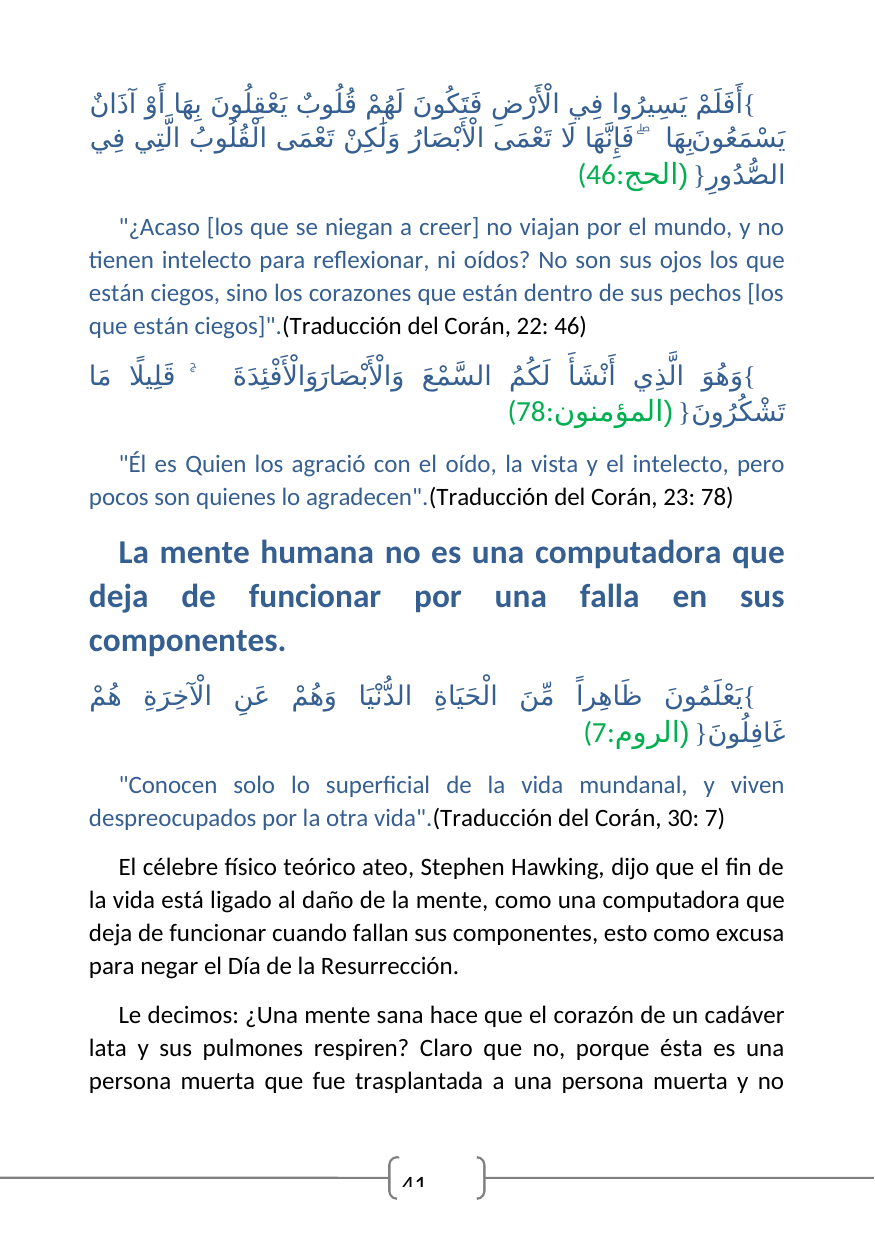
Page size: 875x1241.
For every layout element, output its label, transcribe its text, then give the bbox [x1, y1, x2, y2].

text "Conocen solo lo superficial de la vida mundanal, y viven despreocupados por la otra vida".(Traducción del Corán, 30: 7) [89, 769, 785, 832]
text "¿Acaso [los que se niegan a creer] no viajan por el mundo, y no tienen intelecto para reflexionar, ni oídos? No son sus ojos los que están ciegos, sino los corazones que están dentro de sus pechos [los que están ciegos]".(Traducción del Corán, 22: 46) [89, 211, 785, 341]
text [89, 999, 785, 1096]
text }وَهُوَ الَّذِي أَنْشَأَ لَكُمُ السَّمْعَ وَالْأَبْصَارَ وَالْأَفْئِدَةَ ۚ قَلِيلًا مَا تَشْكُرُونَ{ (المؤمنون:78) [89, 359, 785, 429]
subtitle La mente humana no es una computadora que deja de funcionar por una falla en sus componentes. [89, 531, 785, 660]
text "Él es Quien los agració con el oído, la vista y el intelecto, pero pocos son quienes lo agradecen".(Traducción del Corán, 23: 78) [89, 449, 785, 512]
text El célebre físico teórico ateo, Stephen Hawking, dijo que el fin de la vida está ligado al daño de la mente, como una computadora que deja de funcionar cuando fallan sus componentes, esto como excusa para negar el Día de la Resurrección. [89, 851, 785, 981]
text }أَفَلَمْ يَسِيرُوا فِي الْأَرْضِ فَتَكُونَ لَهُمْ قُلُوبٌ يَعْقِلُونَ بِهَا أَوْ آذَانٌ يَسْمَعُونَ بِهَا ۖ فَإِنَّهَا لَا تَعْمَى الْأَبْصَارُ وَلَٰكِنْ تَعْمَى الْقُلُوبُ الَّتِي فِي الصُّدُورِ{ (الحج:46) [89, 89, 785, 192]
text }يَعْلَمُونَ ظَاهِراً مِّنَ الْحَيَاةِ الدُّنْيَا وَهُمْ عَنِ الْآخِرَةِ هُمْ غَافِلُونَ{ (الروم:7) [89, 680, 785, 749]
